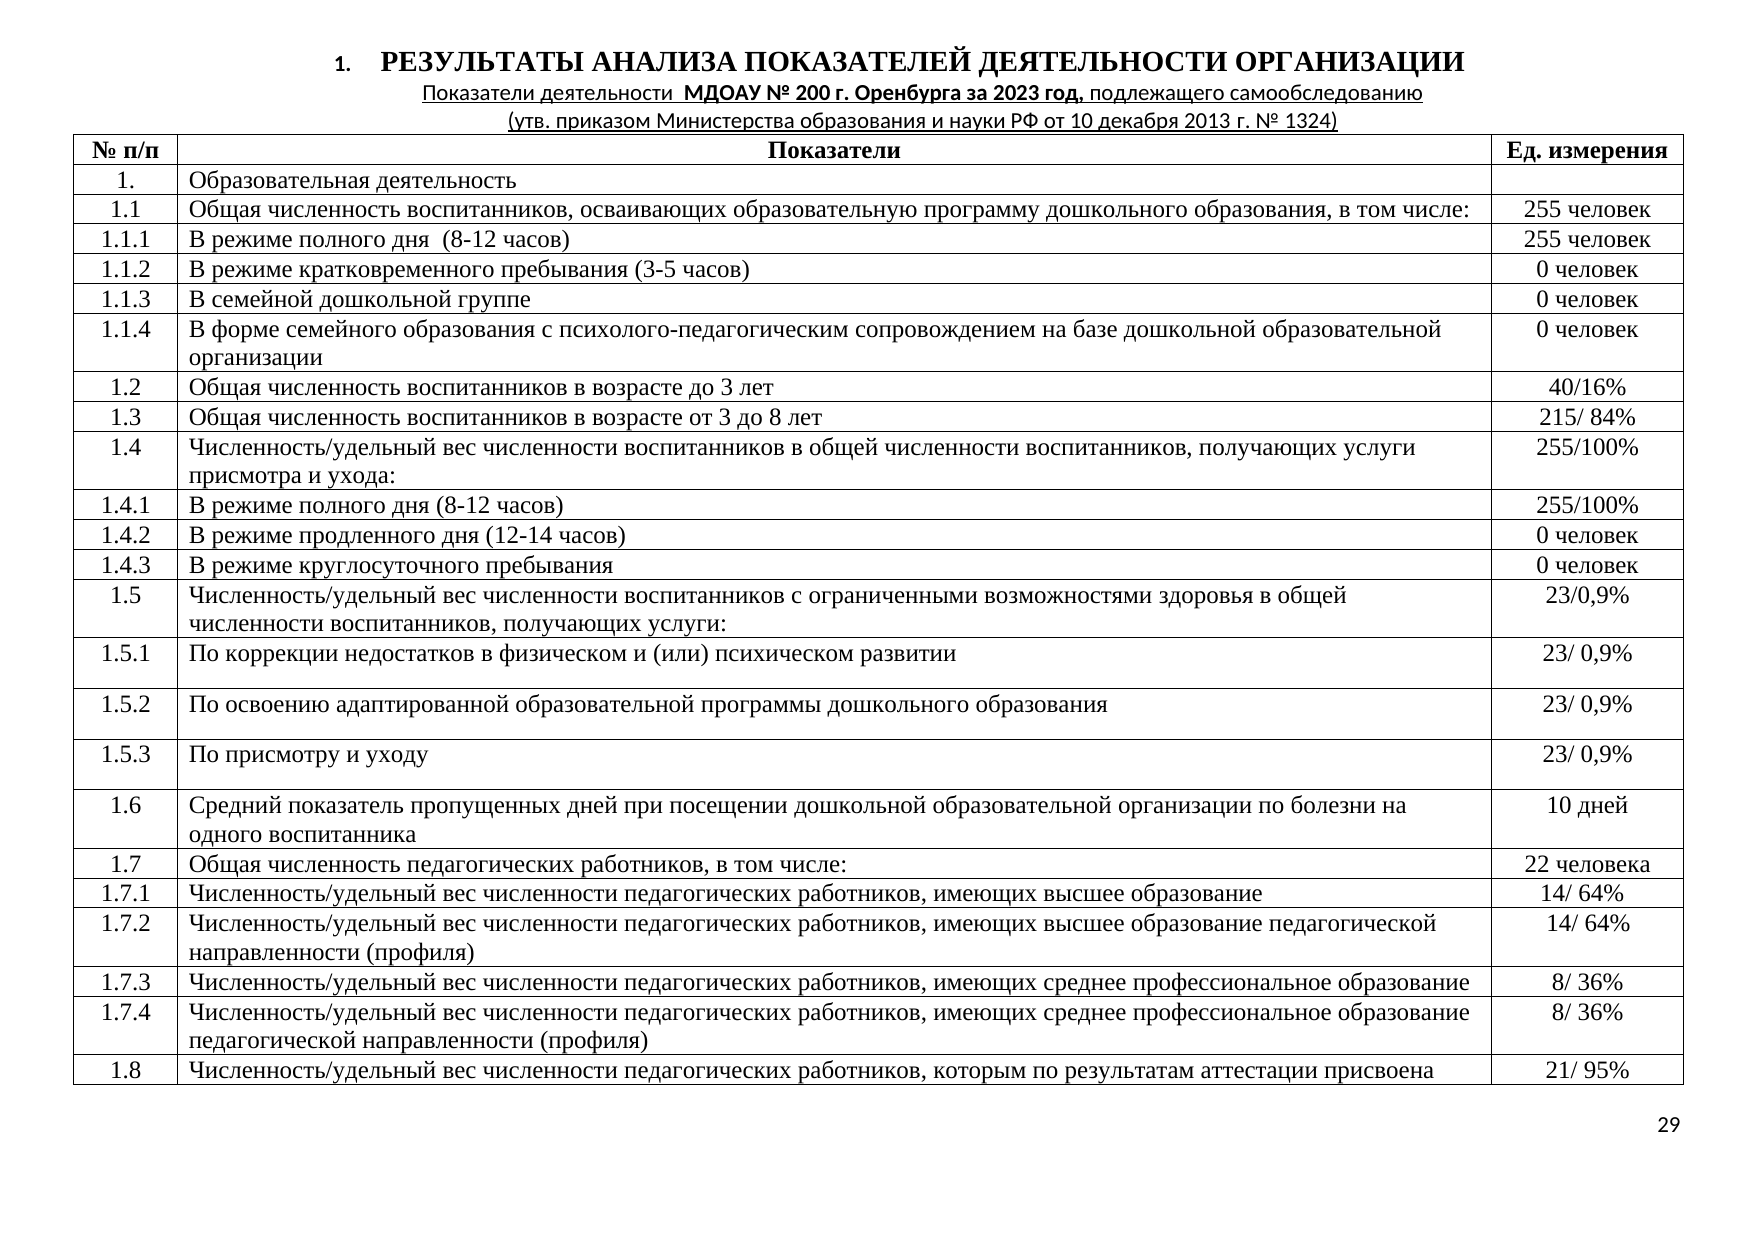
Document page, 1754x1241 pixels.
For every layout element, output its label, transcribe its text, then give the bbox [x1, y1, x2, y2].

table_cell 1. [74, 165, 177, 193]
table_cell 1.7.2 [74, 908, 177, 966]
list (утв. приказом Министерства образования и науки РФ от 10 декабря 2013 г. № 1324) [165, 106, 1680, 134]
table_cell Численность/удельный вес численности педагогических работников, имеющих среднее профессиональное образование [178, 967, 1491, 996]
table_cell 1.7.3 [74, 967, 177, 996]
table_header Ед. измерения [1492, 135, 1683, 164]
list Показатели деятельности МДОАУ № 200 г. Оренбурга за 2023 год, подлежащего самообследованию [165, 78, 1680, 106]
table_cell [178, 1055, 1491, 1084]
table_cell 1.7.4 [74, 997, 177, 1054]
table_cell 14/ 64% [1492, 879, 1683, 907]
table_cell По присмотру и уходу [178, 740, 1491, 789]
table_cell 1.1.4 [74, 314, 177, 371]
table_cell 1.4 [74, 432, 177, 489]
table_cell 8/ 36% [1492, 967, 1683, 996]
table_cell Численность/удельный вес численности педагогических работников, имеющих высшее образование педагогической направленности (профиля) [178, 908, 1491, 966]
table_cell 215/ 84% [1492, 402, 1683, 431]
table_cell Общая численность воспитанников в возрасте до 3 лет [178, 372, 1491, 401]
table_cell В режиме полного дня (8-12 часов) [178, 490, 1491, 519]
table_cell 255 человек [1492, 224, 1683, 253]
table_cell 1.1.1 [74, 224, 177, 253]
table_cell 21/ 95% [1492, 1055, 1683, 1084]
table_cell 23/ 0,9% [1492, 740, 1683, 789]
table_cell Численность/удельный вес численности воспитанников в общей численности воспитанников, получающих услуги присмотра и ухода: [178, 432, 1491, 489]
table_cell 14/ 64% [1492, 908, 1683, 966]
table_cell Численность/удельный вес численности воспитанников с ограниченными возможностями здоровья в общей численности воспитанников, получающих услуги: [178, 580, 1491, 637]
table_cell 0 человек [1492, 550, 1683, 579]
table_cell В режиме продленного дня (12-14 часов) [178, 520, 1491, 549]
table_cell 1.4.1 [74, 490, 177, 519]
table_cell 0 человек [1492, 254, 1683, 283]
table_cell В режиме круглосуточного пребывания [178, 550, 1491, 579]
table_cell 8/ 36% [1492, 997, 1683, 1054]
table_cell 23/ 0,9% [1492, 689, 1683, 738]
table_cell 23/ 0,9% [1492, 638, 1683, 688]
table_header № п/п [74, 135, 177, 164]
table_cell 1.8 [74, 1055, 177, 1084]
table_cell 1.4.2 [74, 520, 177, 549]
table_cell Численность/удельный вес численности педагогических работников, имеющих высшее образование [178, 879, 1491, 907]
table_cell По коррекции недостатков в физическом и (или) психическом развитии [178, 638, 1491, 688]
table_cell По освоению адаптированной образовательной программы дошкольного образования [178, 689, 1491, 738]
list РЕЗУЛЬТАТЫ АНАЛИЗА ПОКАЗАТЕЛЕЙ ДЕЯТЕЛЬНОСТИ ОРГАНИЗАЦИИ [118, 44, 1680, 78]
table_cell 40/16% [1492, 372, 1683, 401]
table_cell 1.7.1 [74, 879, 177, 907]
table_cell 23/0,9% [1492, 580, 1683, 637]
table_cell Общая численность воспитанников в возрасте от 3 до 8 лет [178, 402, 1491, 431]
table_cell 10 дней [1492, 790, 1683, 848]
table_header Показатели [178, 135, 1491, 164]
table_cell В режиме полного дня (8-12 часов) [178, 224, 1491, 253]
table_cell 1.1.3 [74, 284, 177, 313]
table_cell 255/100% [1492, 432, 1683, 489]
table_cell 0 человек [1492, 520, 1683, 549]
table_cell 1.2 [74, 372, 177, 401]
table_cell В семейной дошкольной группе [178, 284, 1491, 313]
table_cell [1492, 165, 1683, 193]
table_cell 1.5 [74, 580, 177, 637]
table_cell 1.5.3 [74, 740, 177, 789]
table_cell 1.1.2 [74, 254, 177, 283]
table_cell В режиме кратковременного пребывания (3-5 часов) [178, 254, 1491, 283]
table_cell 255 человек [1492, 195, 1683, 223]
table_cell 0 человек [1492, 314, 1683, 371]
table_cell 1.4.3 [74, 550, 177, 579]
table_cell 1.3 [74, 402, 177, 431]
table_cell 1.5.2 [74, 689, 177, 738]
table_cell 1.6 [74, 790, 177, 848]
table_cell Средний показатель пропущенных дней при посещении дошкольной образовательной организации по болезни на одного воспитанника [178, 790, 1491, 848]
table_cell Общая численность педагогических работников, в том числе: [178, 849, 1491, 877]
table_cell Образовательная деятельность [178, 165, 1491, 193]
table_cell 255/100% [1492, 490, 1683, 519]
table_cell Общая численность воспитанников, осваивающих образовательную программу дошкольного образования, в том числе: [178, 195, 1491, 223]
table_cell В форме семейного образования с психолого-педагогическим сопровождением на базе дошкольной образовательной организации [178, 314, 1491, 371]
table_cell 0 человек [1492, 284, 1683, 313]
table_cell 22 человека [1492, 849, 1683, 877]
table_cell 1.5.1 [74, 638, 177, 688]
table_cell 1.7 [74, 849, 177, 877]
table_cell 1.1 [74, 195, 177, 223]
table_cell Численность/удельный вес численности педагогических работников, имеющих среднее профессиональное образование педагогической направленности (профиля) [178, 997, 1491, 1054]
